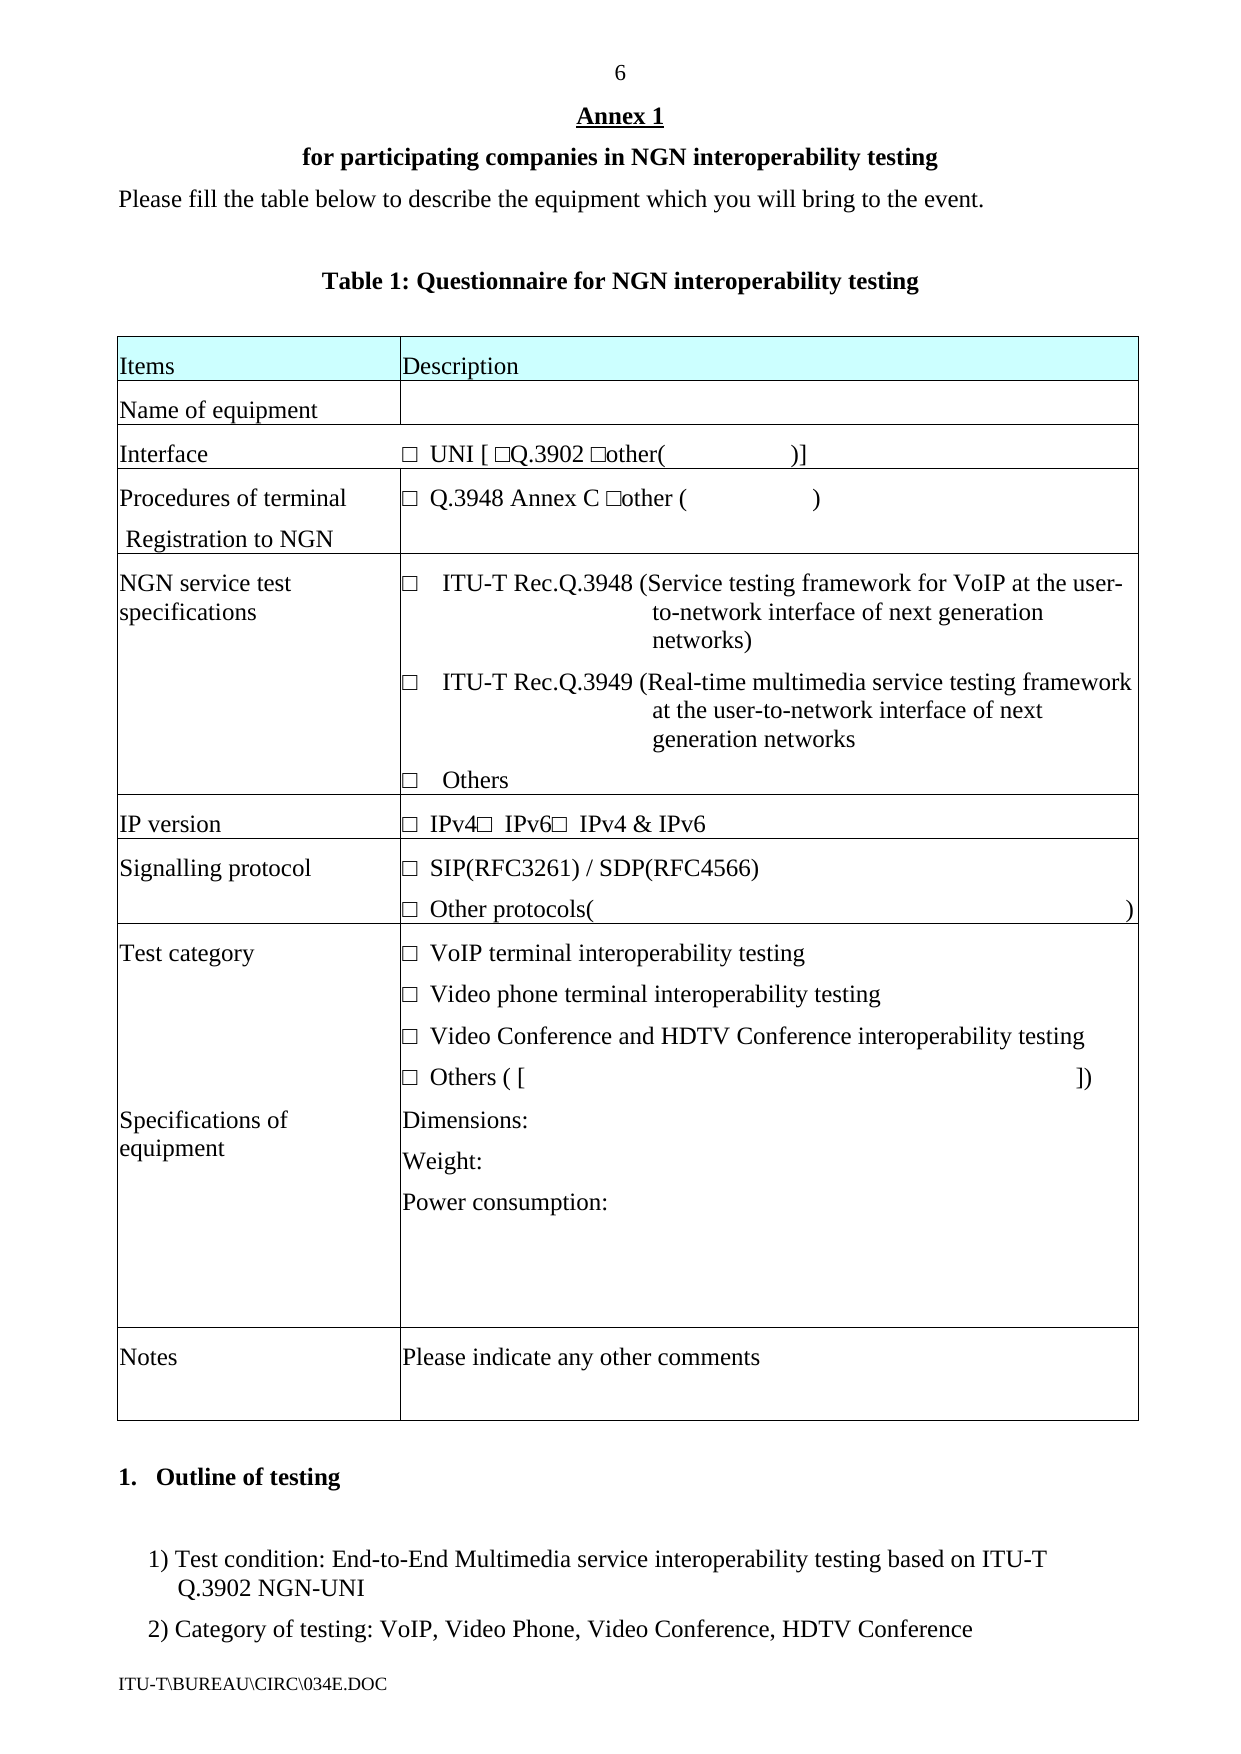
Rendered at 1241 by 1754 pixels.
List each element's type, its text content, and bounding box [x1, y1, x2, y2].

table_cell Specifications of equipment [118, 1091, 400, 1327]
table_cell Name of equipment [118, 381, 400, 424]
table_cell □ Q.3948 Annex C □other ( ) [401, 469, 1138, 553]
table_cell Signalling protocol [118, 839, 400, 923]
table_cell □ ITU-T Rec.Q.3948 (Service testing framework for VoIP at the user-to-network interface of next generation networks) □ ITU-T Rec.Q.3949 (Real-time multimedia service testing framework at the user-to-network interface of next generation networks □ Others [401, 554, 1138, 794]
table_cell □ VoIP terminal interoperability testing □ Video phone terminal interoperability testing □ Video Conference and HDTV Conference interoperability testing □ Others ( [ ]) [401, 924, 1138, 1091]
table_header Items [118, 337, 400, 380]
list Outline of testing [118, 1462, 1122, 1491]
text for participating companies in NGN interoperability testing [118, 142, 1122, 171]
table_cell Test category [118, 924, 400, 1091]
table_cell □ UNI [ □Q.3902 □other( )] [400, 425, 1138, 468]
table_cell Interface [118, 425, 400, 468]
text 1) Test condition: End-to-End Multimedia service interoperability testing based on ITU-T Q.3902 NGN-UNI [148, 1544, 1122, 1602]
text 2) Category of testing: VoIP, Video Phone, Video Conference, HDTV Conference [148, 1614, 1122, 1643]
table_cell IP version [118, 795, 400, 838]
table_header Description [401, 337, 1138, 380]
table_cell Procedures of terminal Registration to NGN [118, 469, 400, 553]
text Annex 1 [118, 101, 1122, 130]
text Please fill the table below to describe the equipment which you will bring to the event. [118, 184, 1122, 212]
table_cell [401, 381, 1138, 424]
table_cell Notes [118, 1328, 400, 1419]
table_cell NGN service test specifications [118, 554, 400, 794]
table_cell □ SIP(RFC3261) / SDP(RFC4566) □ Other protocols( ) [401, 839, 1138, 923]
table_cell Dimensions: Weight: Power consumption: [401, 1091, 1138, 1327]
table_cell □ IPv4□ IPv6□ IPv4 & IPv6 [401, 795, 1138, 838]
text Table 1: Questionnaire for NGN interoperability testing [118, 266, 1122, 295]
table_cell Please indicate any other comments [401, 1328, 1138, 1419]
